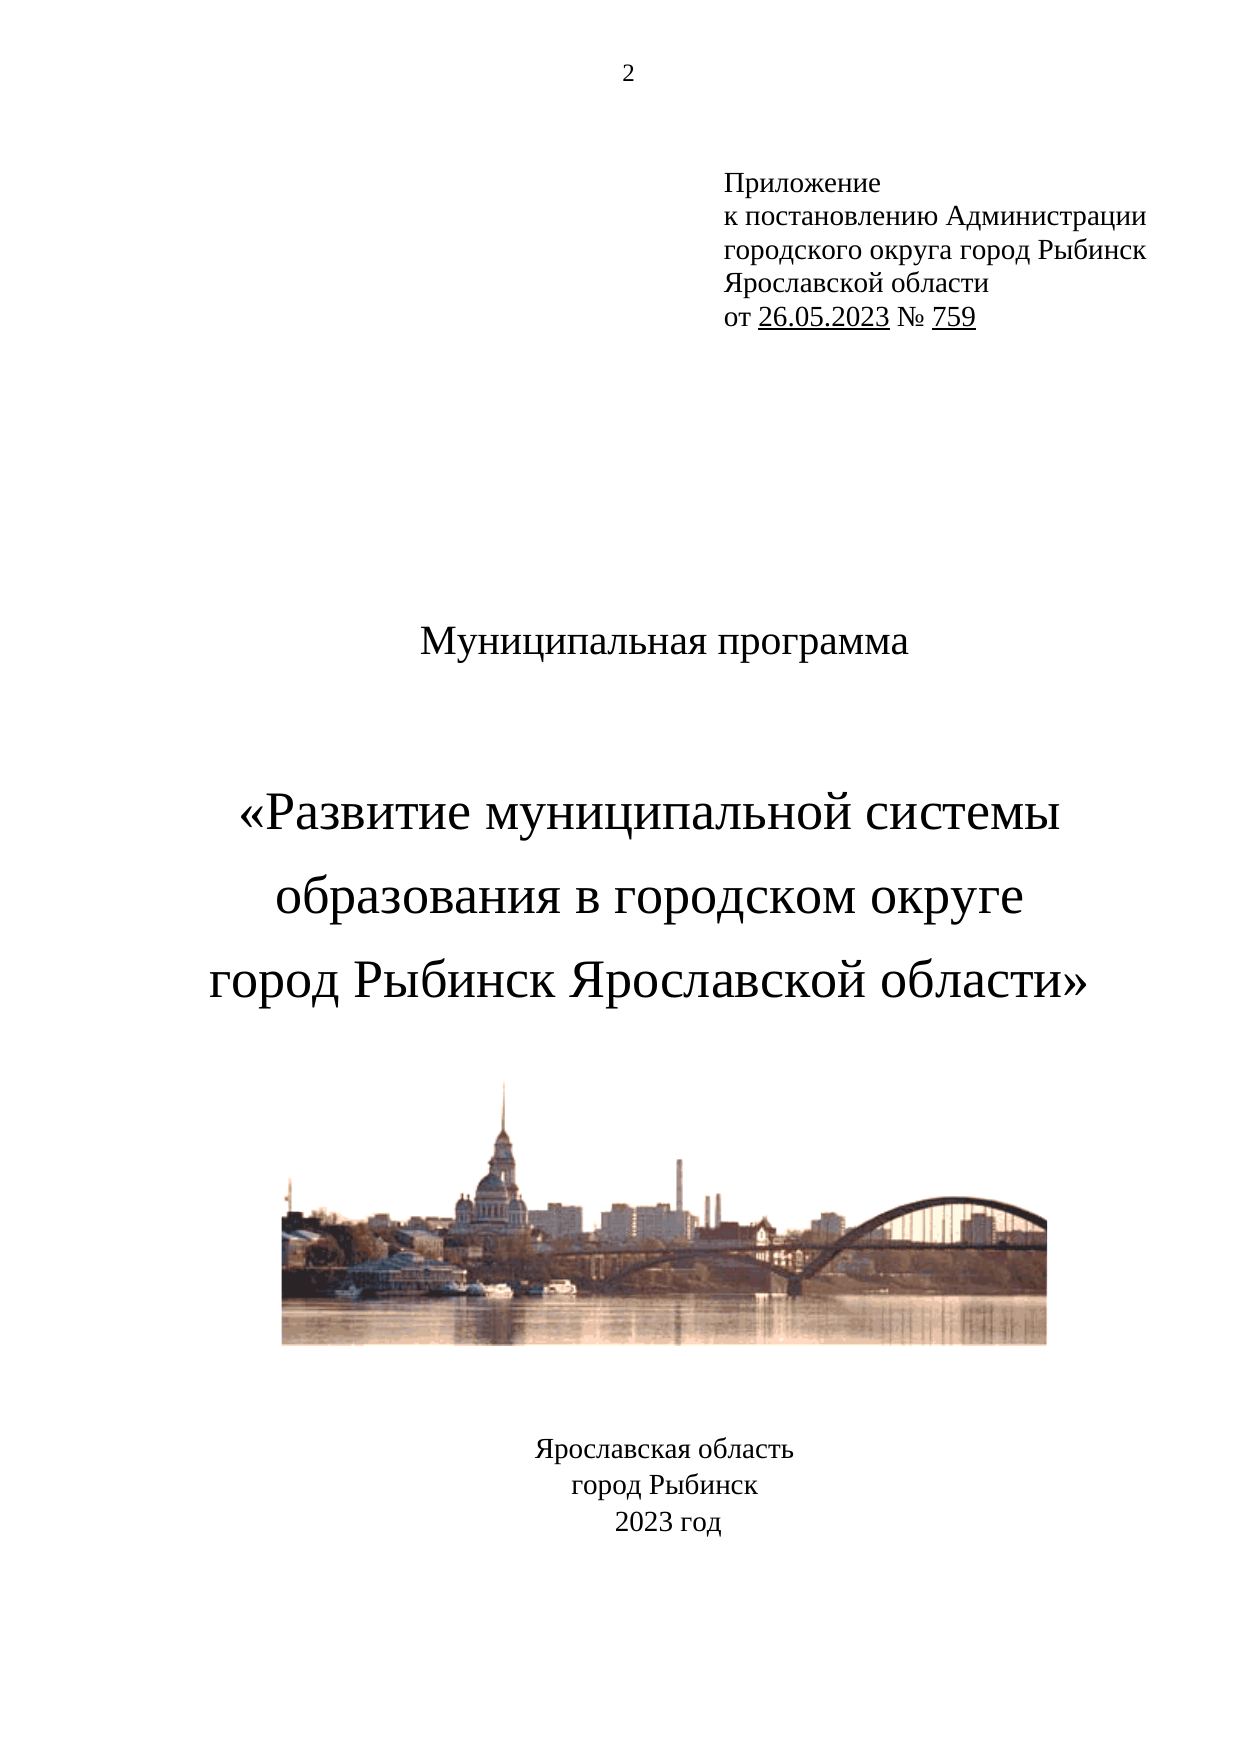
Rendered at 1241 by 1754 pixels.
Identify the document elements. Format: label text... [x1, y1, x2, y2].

text «Развитие муниципальной системы [118, 779, 1181, 841]
text Приложение [177, 165, 1152, 198]
text Ярославская область [177, 1431, 1152, 1465]
picture [281, 1078, 1048, 1346]
text от 26.05.2023 № 759 [177, 299, 1152, 333]
text Муниципальная программа [177, 615, 1152, 663]
text город Рыбинск [177, 1467, 1152, 1501]
text город Рыбинск Ярославской области» [118, 947, 1181, 1009]
text городского округа город Рыбинск [177, 232, 1152, 266]
text 2023 год [177, 1504, 1152, 1537]
text Ярославской области [177, 266, 1152, 299]
text образования в городском округе [118, 863, 1181, 925]
text к постановлению Администрации [177, 198, 1152, 232]
